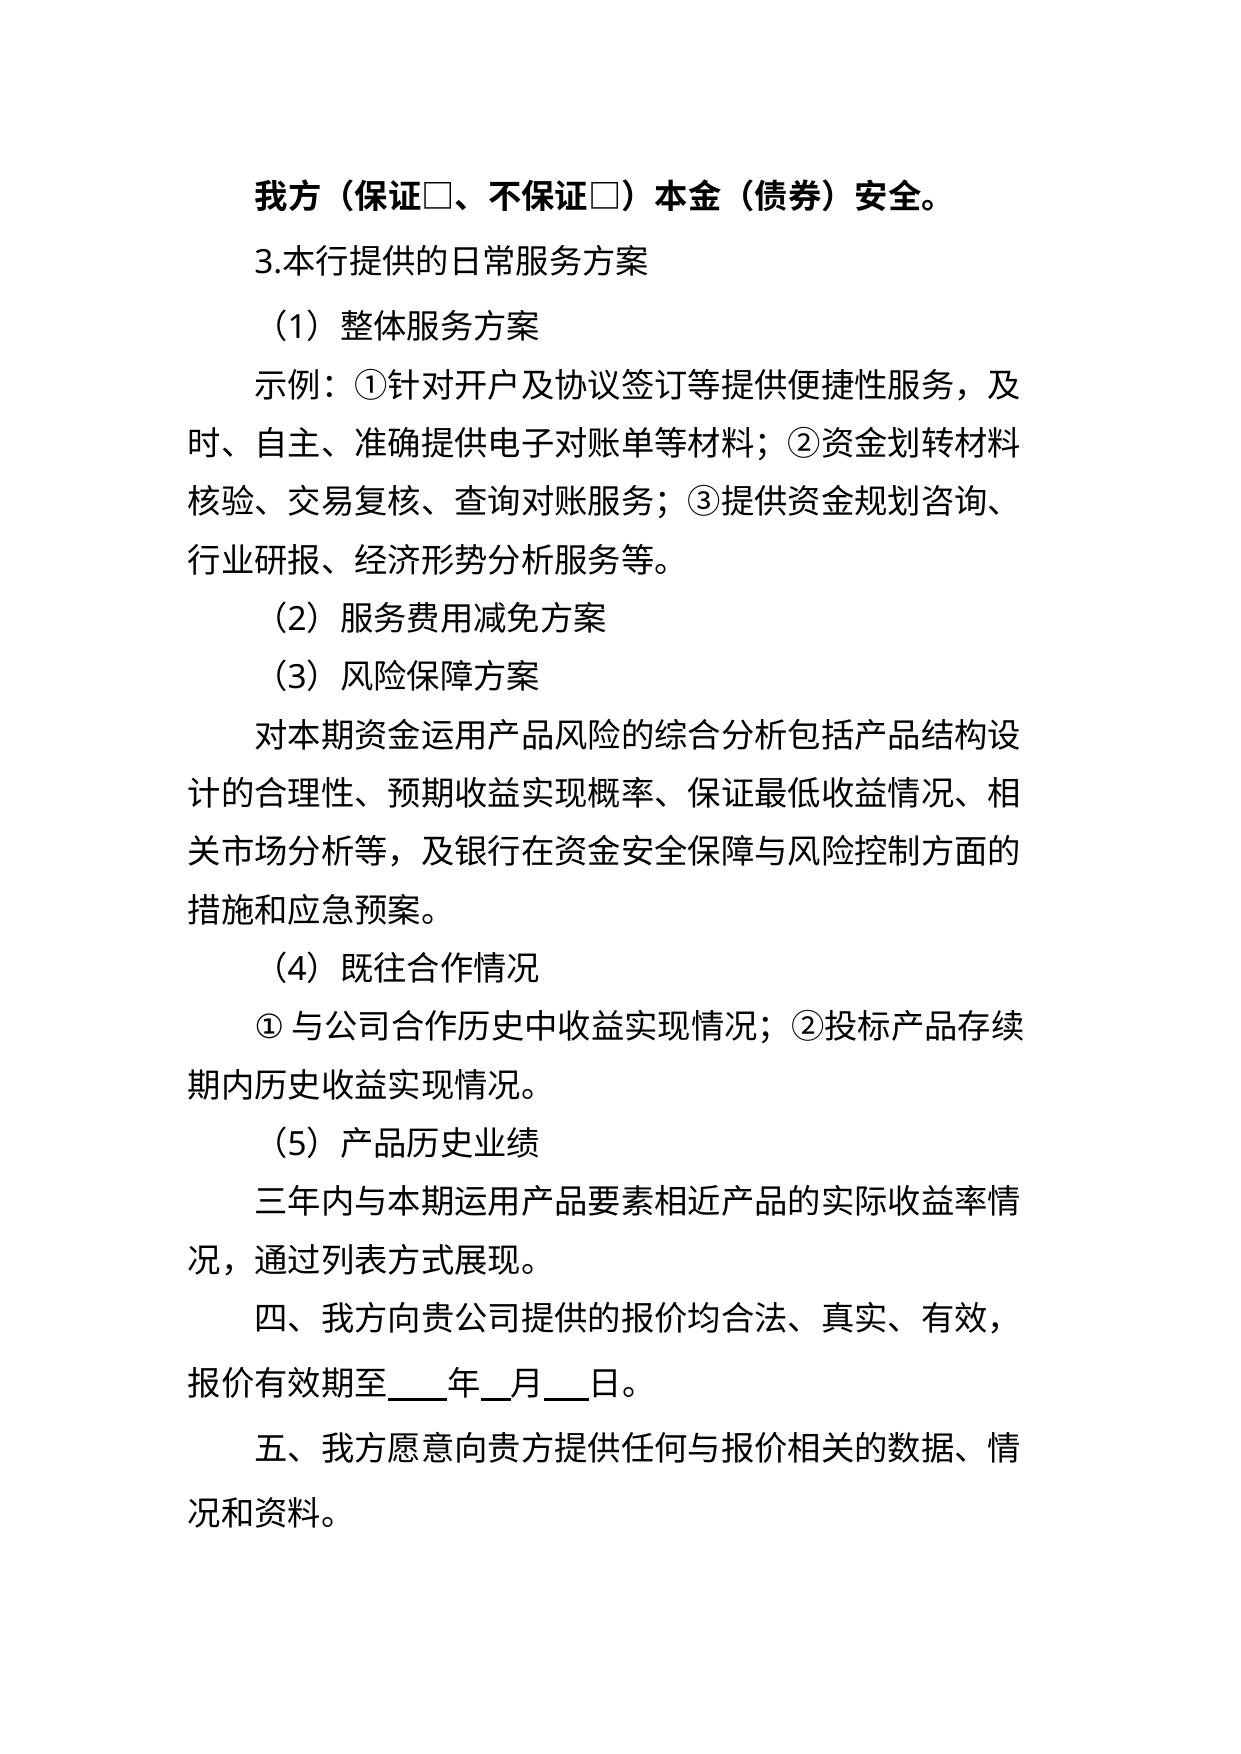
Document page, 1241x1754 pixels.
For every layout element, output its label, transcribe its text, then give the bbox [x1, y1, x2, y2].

text （5）产品历史业绩 [187, 1109, 1053, 1167]
text 我方（保证□、不保证□）本金（债券）安全。 [187, 162, 1053, 227]
text （4）既往合作情况 [187, 934, 1053, 992]
text （2）服务费用减免方案 [187, 584, 1053, 642]
text 对本期资金运用产品风险的综合分析包括产品结构设计的合理性、预期收益实现概率、保证最低收益情况、相关市场分析等，及银行在资金安全保障与风险控制方面的措施和应急预案。 [187, 700, 1053, 934]
text 五、我方愿意向贵方提供任何与报价相关的数据、情况和资料。 [187, 1414, 1053, 1544]
text （1）整体服务方案 [187, 292, 1053, 350]
text 三年内与本期运用产品要素相近产品的实际收益率情况，通过列表方式展现。 [187, 1167, 1053, 1284]
text 四、我方向贵公司提供的报价均合法、真实、有效，报价有效期至 年 月 日。 [187, 1284, 1053, 1414]
text ①与公司合作历史中收益实现情况；②投标产品存续期内历史收益实现情况。 [187, 992, 1053, 1109]
text （3）风险保障方案 [187, 642, 1053, 700]
text 示例：①针对开户及协议签订等提供便捷性服务，及时、自主、准确提供电子对账单等材料；②资金划转材料核验、交易复核、查询对账服务；③提供资金规划咨询、行业研报、经济形势分析服务等。 [187, 350, 1053, 584]
text 3.本行提供的日常服务方案 [187, 227, 1053, 292]
